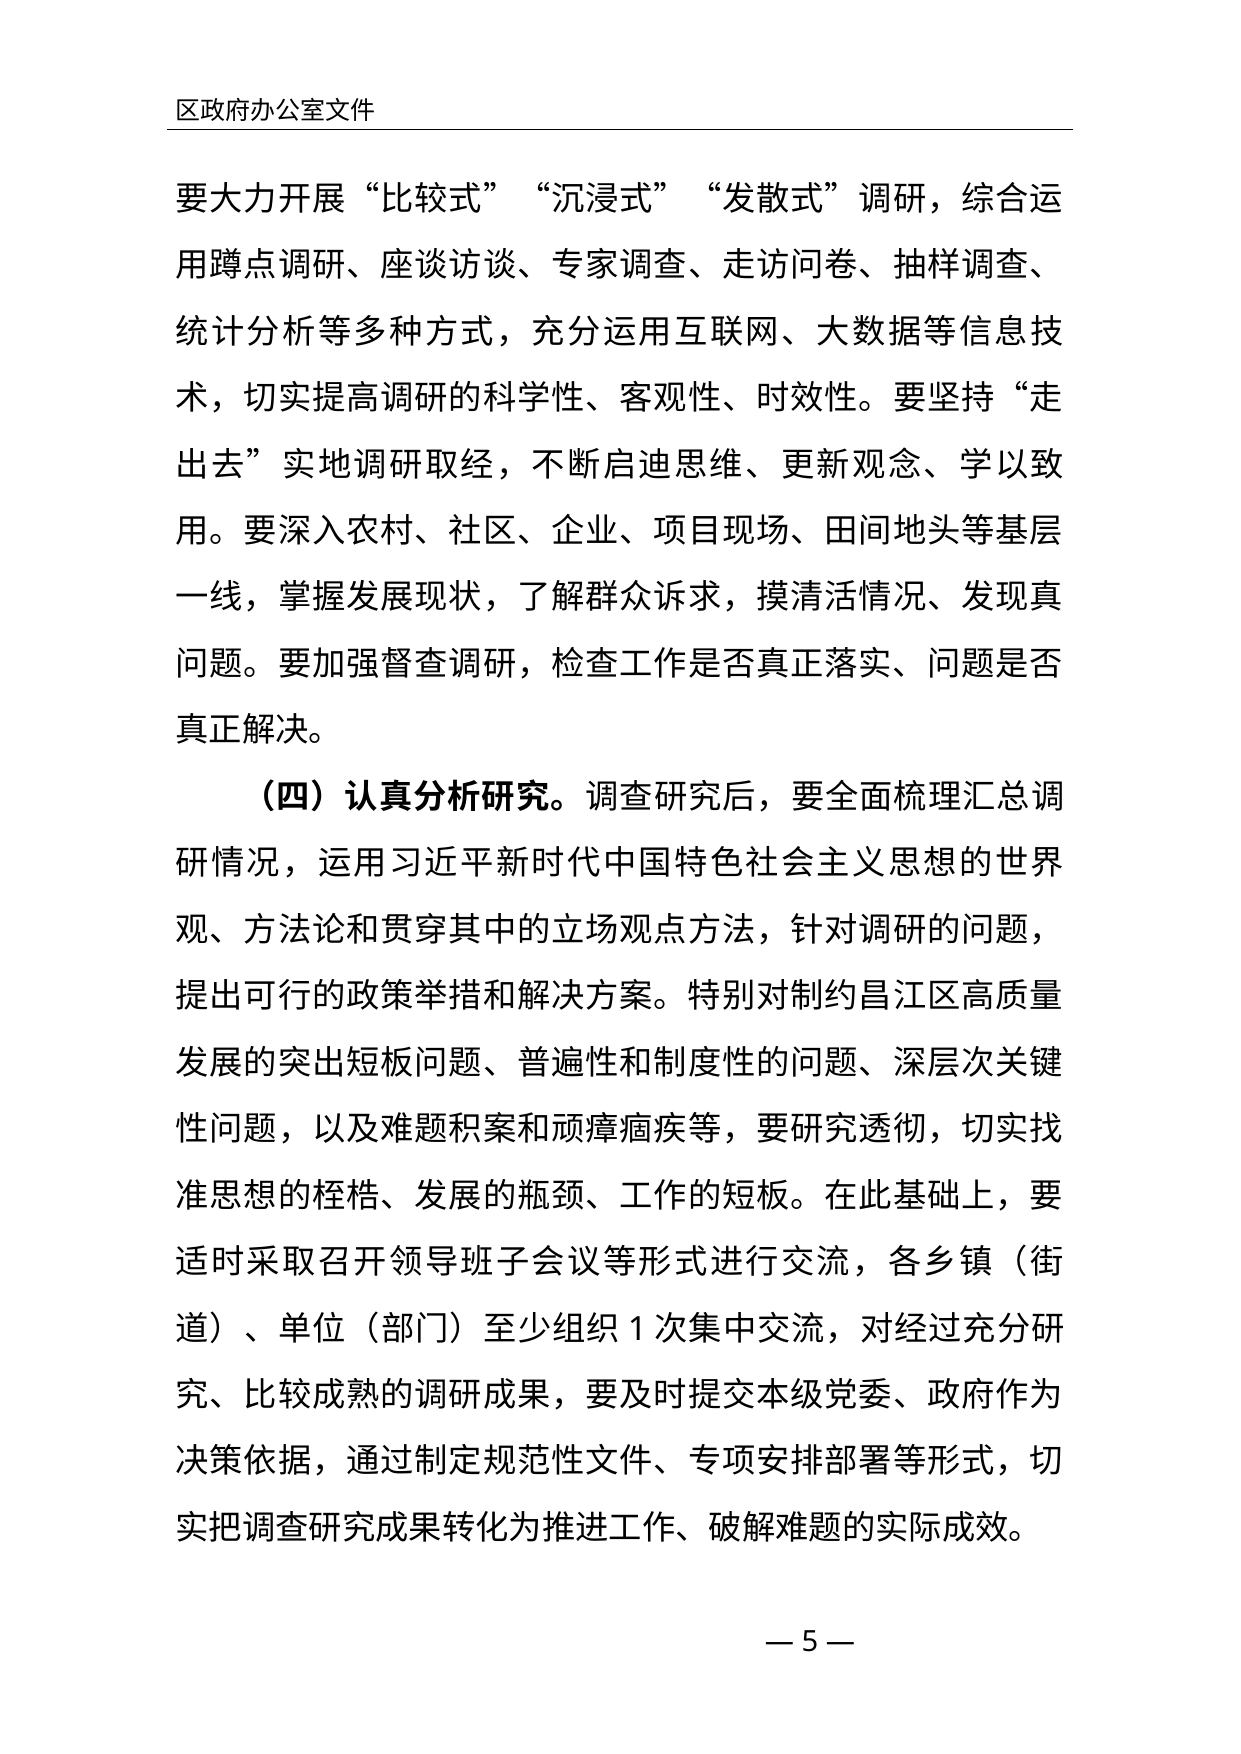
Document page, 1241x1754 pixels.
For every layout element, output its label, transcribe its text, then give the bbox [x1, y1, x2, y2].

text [175, 162, 1065, 761]
text （四）认真分析研究。调查研究后，要全面梳理汇总调研情况，运用习近平新时代中国特色社会主义思想的世界观、方法论和贯穿其中的立场观点方法，针对调研的问题，提出可行的政策举措和解决方案。特别对制约昌江区高质量发展的突出短板问题、普遍性和制度性的问题、深层次关键性问题，以及难题积案和顽瘴痼疾等，要研究透彻，切实找准思想的桎梏、发展的瓶颈、工作的短板。在此基础上，要适时采取召开领导班子会议等形式进行交流，各乡镇（街道）、单位（部门）至少组织1次集中交流，对经过充分研究、比较成熟的调研成果，要及时提交本级党委、政府作为决策依据，通过制定规范性文件、专项安排部署等形式，切实把调查研究成果转化为推进工作、破解难题的实际成效。 [175, 761, 1065, 1558]
